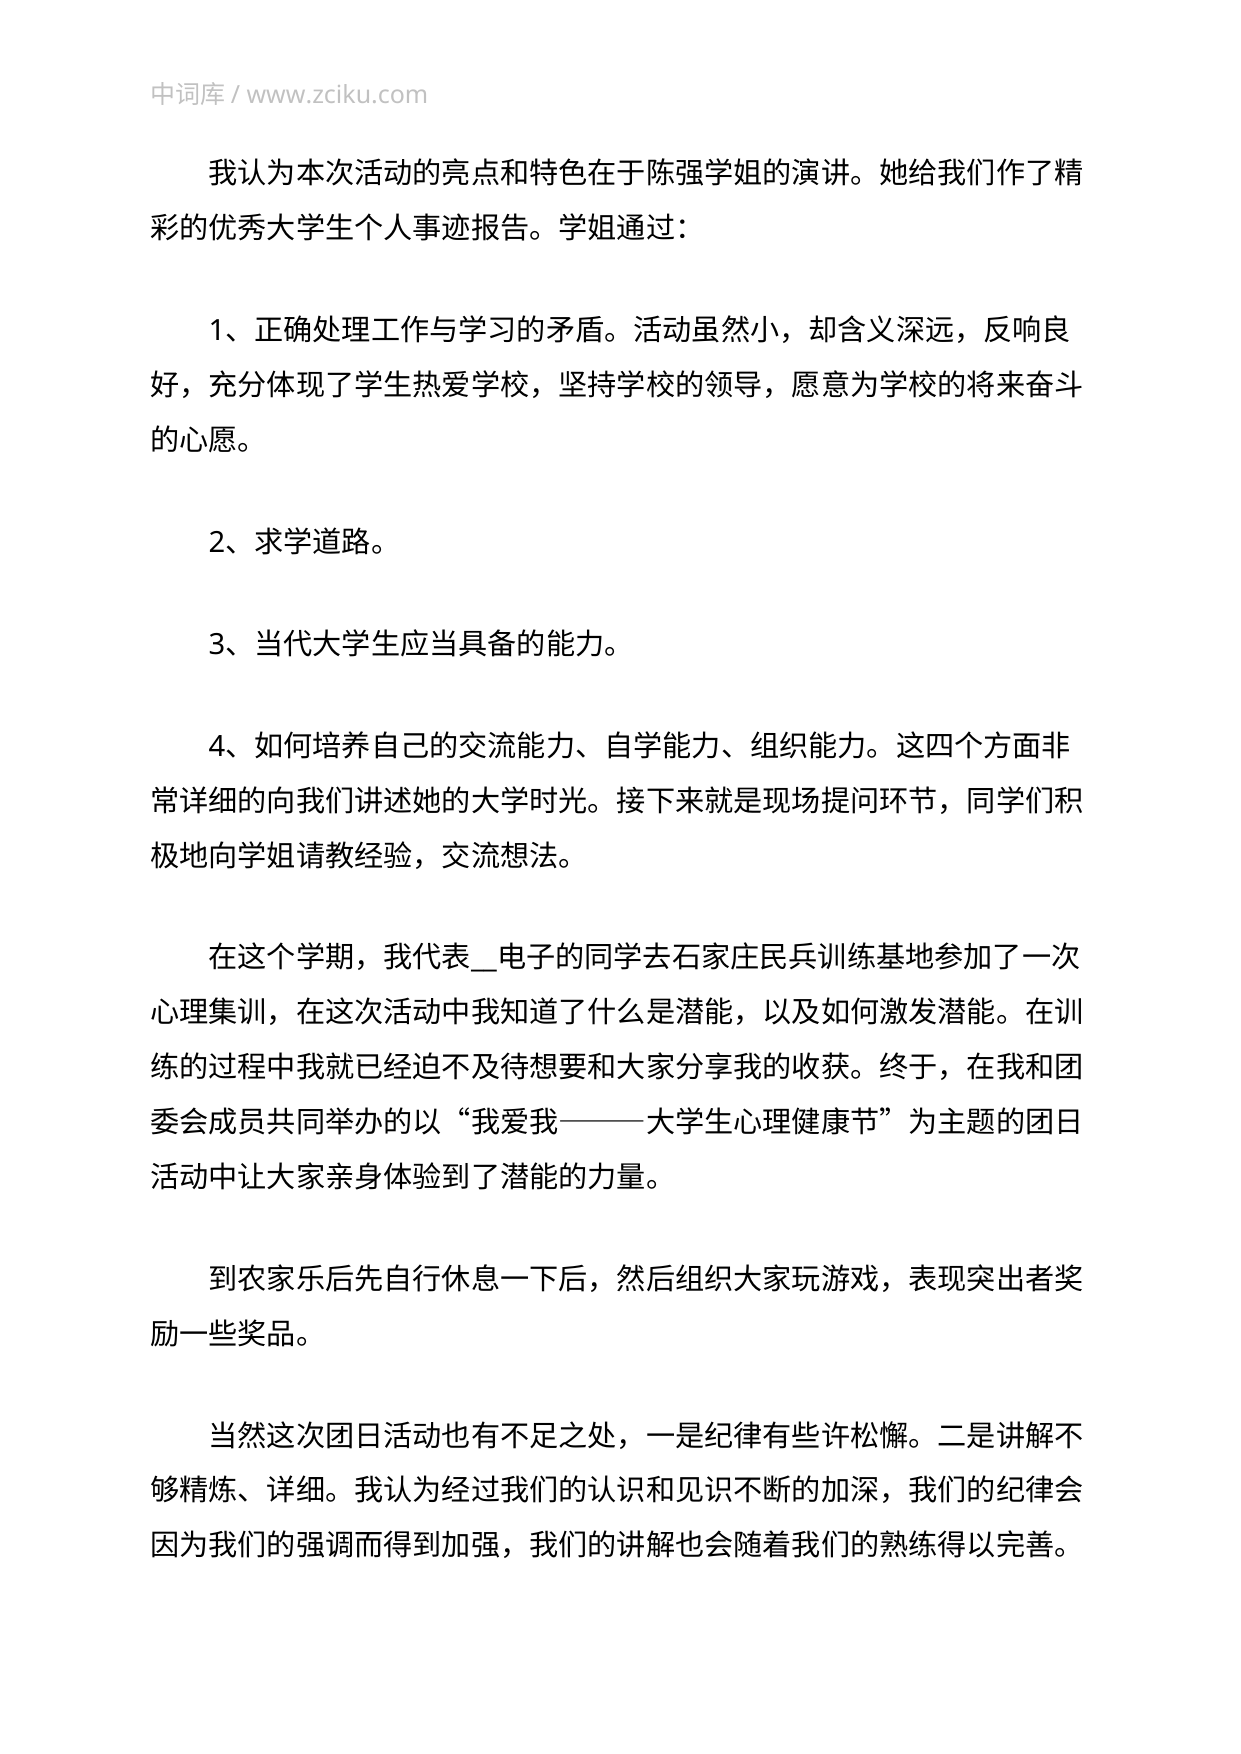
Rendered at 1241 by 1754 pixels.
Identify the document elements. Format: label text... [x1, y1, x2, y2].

text 我认为本次活动的亮点和特色在于陈强学姐的演讲。她给我们作了精彩的优秀大学生个人事迹报告。学姐通过： [150, 150, 1090, 247]
text 在这个学期，我代表__电子的同学去石家庄民兵训练基地参加了一次心理集训，在这次活动中我知道了什么是潜能，以及如何激发潜能。在训练的过程中我就已经迫不及待想要和大家分享我的收获。终于，在我和团委会成员共同举办的以“我爱我———大学生心理健康节”为主题的团日活动中让大家亲身体验到了潜能的力量。 [150, 934, 1090, 1196]
text 1、正确处理工作与学习的矛盾。活动虽然小，却含义深远，反响良好，充分体现了学生热爱学校，坚持学校的领导，愿意为学校的将来奋斗的心愿。 [150, 307, 1090, 459]
text 当然这次团日活动也有不足之处，一是纪律有些许松懈。二是讲解不够精炼、详细。我认为经过我们的认识和见识不断的加深，我们的纪律会因为我们的强调而得到加强，我们的讲解也会随着我们的熟练得以完善。 [150, 1412, 1090, 1564]
text 3、当代大学生应当具备的能力。 [150, 620, 1090, 663]
text 4、如何培养自己的交流能力、自学能力、组织能力。这四个方面非常详细的向我们讲述她的大学时光。接下来就是现场提问环节，同学们积极地向学姐请教经验，交流想法。 [150, 722, 1090, 874]
text 到农家乐后先自行休息一下后，然后组织大家玩游戏，表现突出者奖励一些奖品。 [150, 1255, 1090, 1353]
text 2、求学道路。 [150, 518, 1090, 561]
